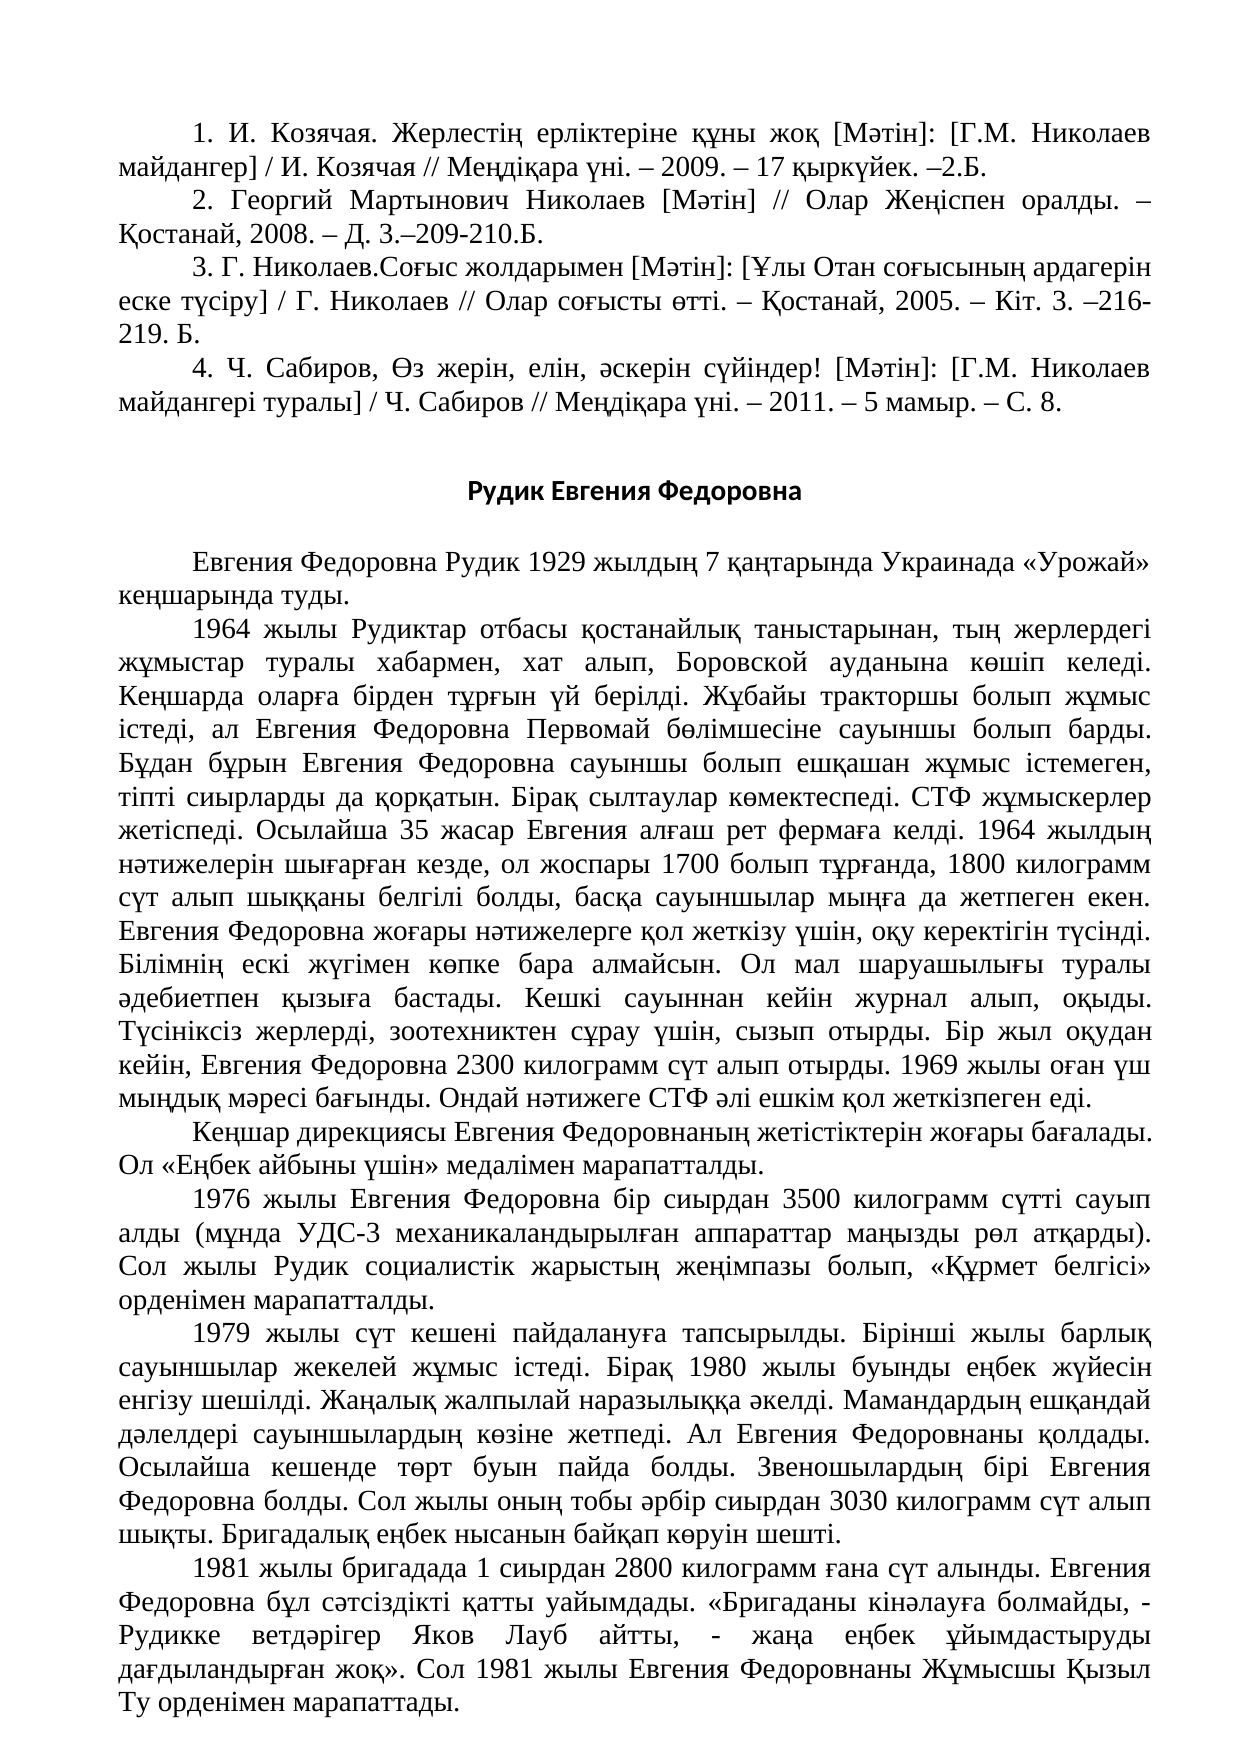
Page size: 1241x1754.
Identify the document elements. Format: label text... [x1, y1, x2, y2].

text Кеңшар дирекциясы Евгения Федоровнаның жетістіктерін жоғары бағалады. [192, 1114, 1163, 1148]
text 1981 жылы бригадада 1 сиырдан 2800 килограмм ғана сүт алынды. Евгения Федоровна бұл сәтсіздікті қатты уайымдады. «Бригаданы кінәлауға болмайды, - Рудикке ветдәрігер Яков Лауб айтты, - жаңа еңбек ұйымдастыруды дағдыландырған жоқ». Сол 1981 жылы Евгения Федоровнаны Жұмысшы Қызыл Ту орденімен марапаттады. [118, 1550, 1152, 1718]
text Ол «Еңбек айбыны үшін» медалімен марапатталды. [118, 1148, 1163, 1181]
list Ч. Сабиров, Өз жерін, елін, әскерін сүйіндер! [Мәтін]: [Г.М. Николаев майдангері туралы] / Ч. Сабиров // Меңдіқара үні. – 2011. – 5 мамыр. – С. 8. [118, 350, 1151, 417]
text 1976 жылы Евгения Федоровна бір сиырдан 3500 килограмм сүтті сауып алды (мұнда УДС-3 механикаландырылған аппараттар маңызды рөл атқарды). Сол жылы Рудик социалистік жарыстың жеңімпазы болып, «Құрмет белгісі» орденімен марапатталды. [118, 1181, 1152, 1315]
text Рудик Евгения Федоровна [306, 472, 963, 508]
list Г. Николаев.Соғыс жолдарымен [Мәтін]: [Ұлы Отан соғысының ардагерін еске түсіру] / Г. Николаев // Олар соғысты өтті. – Қостанай, 2005. – Кіт. 3. –216-219. Б. [118, 249, 1152, 350]
text 1964 жылы Рудиктар отбасы қостанайлық таныстарынан, тың жерлердегі жұмыстар туралы хабармен, хат алып, Боровской ауданына көшіп келеді. Кеңшарда оларға бірден тұрғын үй берілді. Жұбайы тракторшы болып жұмыс істеді, ал Евгения Федоровна Первомай бөлімшесіне сауыншы болып барды. Бұдан бұрын Евгения Федоровна сауыншы болып ешқашан жұмыс істемеген, тіпті сиырларды да қорқатын. Бірақ сылтаулар көмектеспеді. СТФ жұмыскерлер жетіспеді. Осылайша 35 жасар Евгения алғаш рет фермаға келді. 1964 жылдың нәтижелерін шығарған кезде, ол жоспары 1700 болып тұрғанда, 1800 килограмм сүт алып шыққаны белгілі болды, басқа сауыншылар мыңға да жетпеген екен. Евгения Федоровна жоғары нәтижелерге қол жеткізу үшін, оқу керектігін түсінді. Білімнің ескі жүгімен көпке бара алмайсын. Ол мал шаруашылығы туралы әдебиетпен қызыға бастады. Кешкі сауыннан кейін журнал алып, оқыды. Түсініксіз жерлерді, зоотехниктен сұрау үшін, сызып отырды. Бір жыл оқудан кейін, Евгения Федоровна 2300 килограмм сүт алып отырды. 1969 жылы оған үш мыңдық мәресі бағынды. Ондай нәтижеге СТФ әлі ешкім қол жеткізпеген еді. [118, 611, 1152, 1114]
list Георгий Мартынович Николаев [Мәтін] // Олар Жеңіспен оралды. – Қостанай, 2008. – Д. 3.–209-210.Б. [118, 182, 1152, 249]
text 1979 жылы сүт кешені пайдалануға тапсырылды. Бірінші жылы барлық сауыншылар жекелей жұмыс істеді. Бірақ 1980 жылы буынды еңбек жүйесін енгізу шешілді. Жаңалық жалпылай наразылыққа әкелді. Мамандардың ешқандай дәлелдері сауыншылардың көзіне жетпеді. Ал Евгения Федоровнаны қолдады. Осылайша кешенде төрт буын пайда болды. Звеношылардың бірі Евгения Федоровна болды. Сол жылы оның тобы әрбір сиырдан 3030 килограмм сүт алып шықты. Бригадалық еңбек нысанын байқап көруін шешті. [118, 1315, 1152, 1550]
text Евгения Федоровна Рудик 1929 жылдың 7 қаңтарында Украинада «Урожай» кеңшарында туды. [118, 544, 1151, 611]
list И. Козячая. Жерлестің ерліктеріне құны жоқ [Мәтін]: [Г.М. Николаев майдангер] / И. Козячая // Меңдіқара үні. – 2009. – 17 қыркүйек. –2.Б. [118, 115, 1151, 182]
